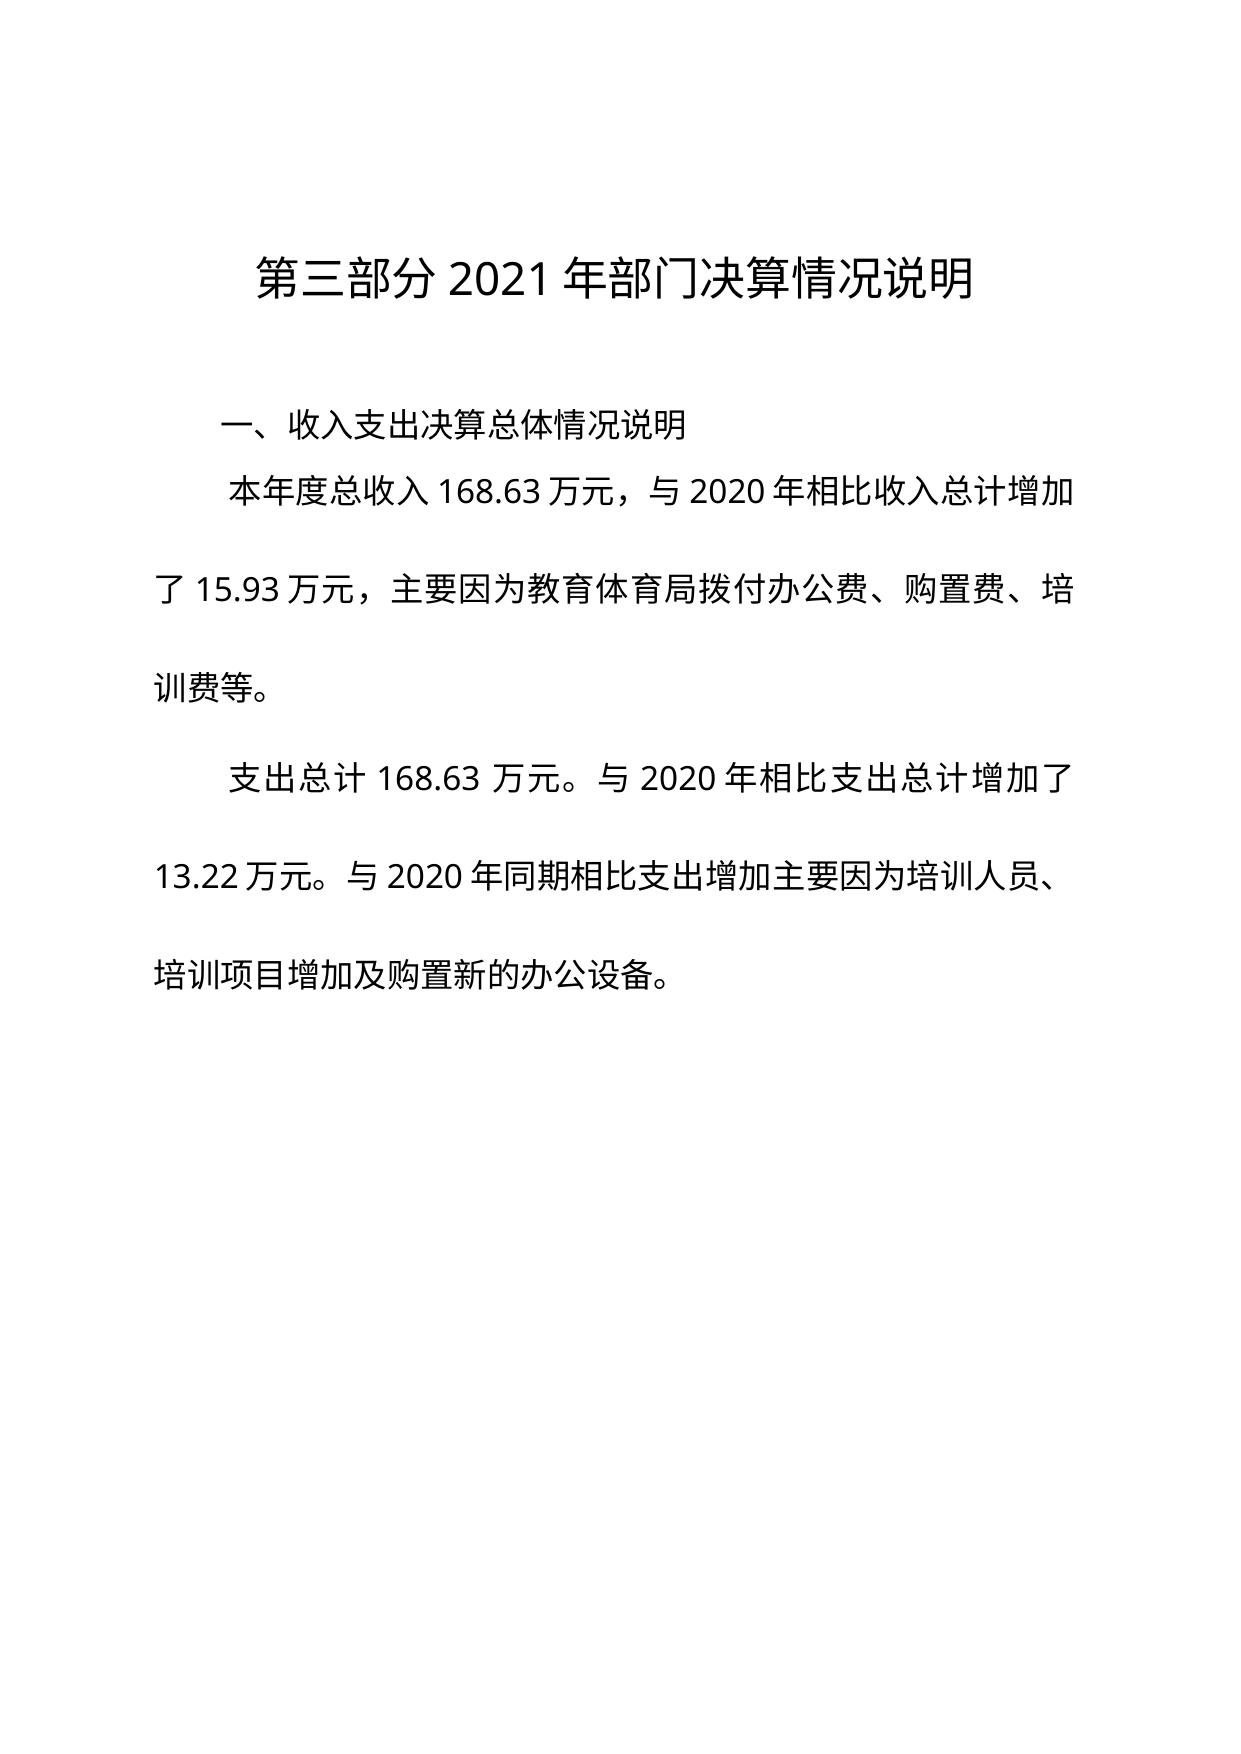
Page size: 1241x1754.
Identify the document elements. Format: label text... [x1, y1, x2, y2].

text 本年度总收入168.63万元，与2020年相比收入总计增加了15.93万元，主要因为教育体育局拨付办公费、购置费、培训费等。 [153, 456, 1075, 719]
text 支出总计168.63 万元。与2020年相比支出总计增加了13.22万元。与2020年同期相比支出增加主要因为培训人员、培训项目增加及购置新的办公设备。 [153, 743, 1075, 1005]
text 一、收入支出决算总体情况说明 [153, 391, 1075, 456]
text 第三部分 2021年部门决算情况说明 [153, 227, 1075, 325]
